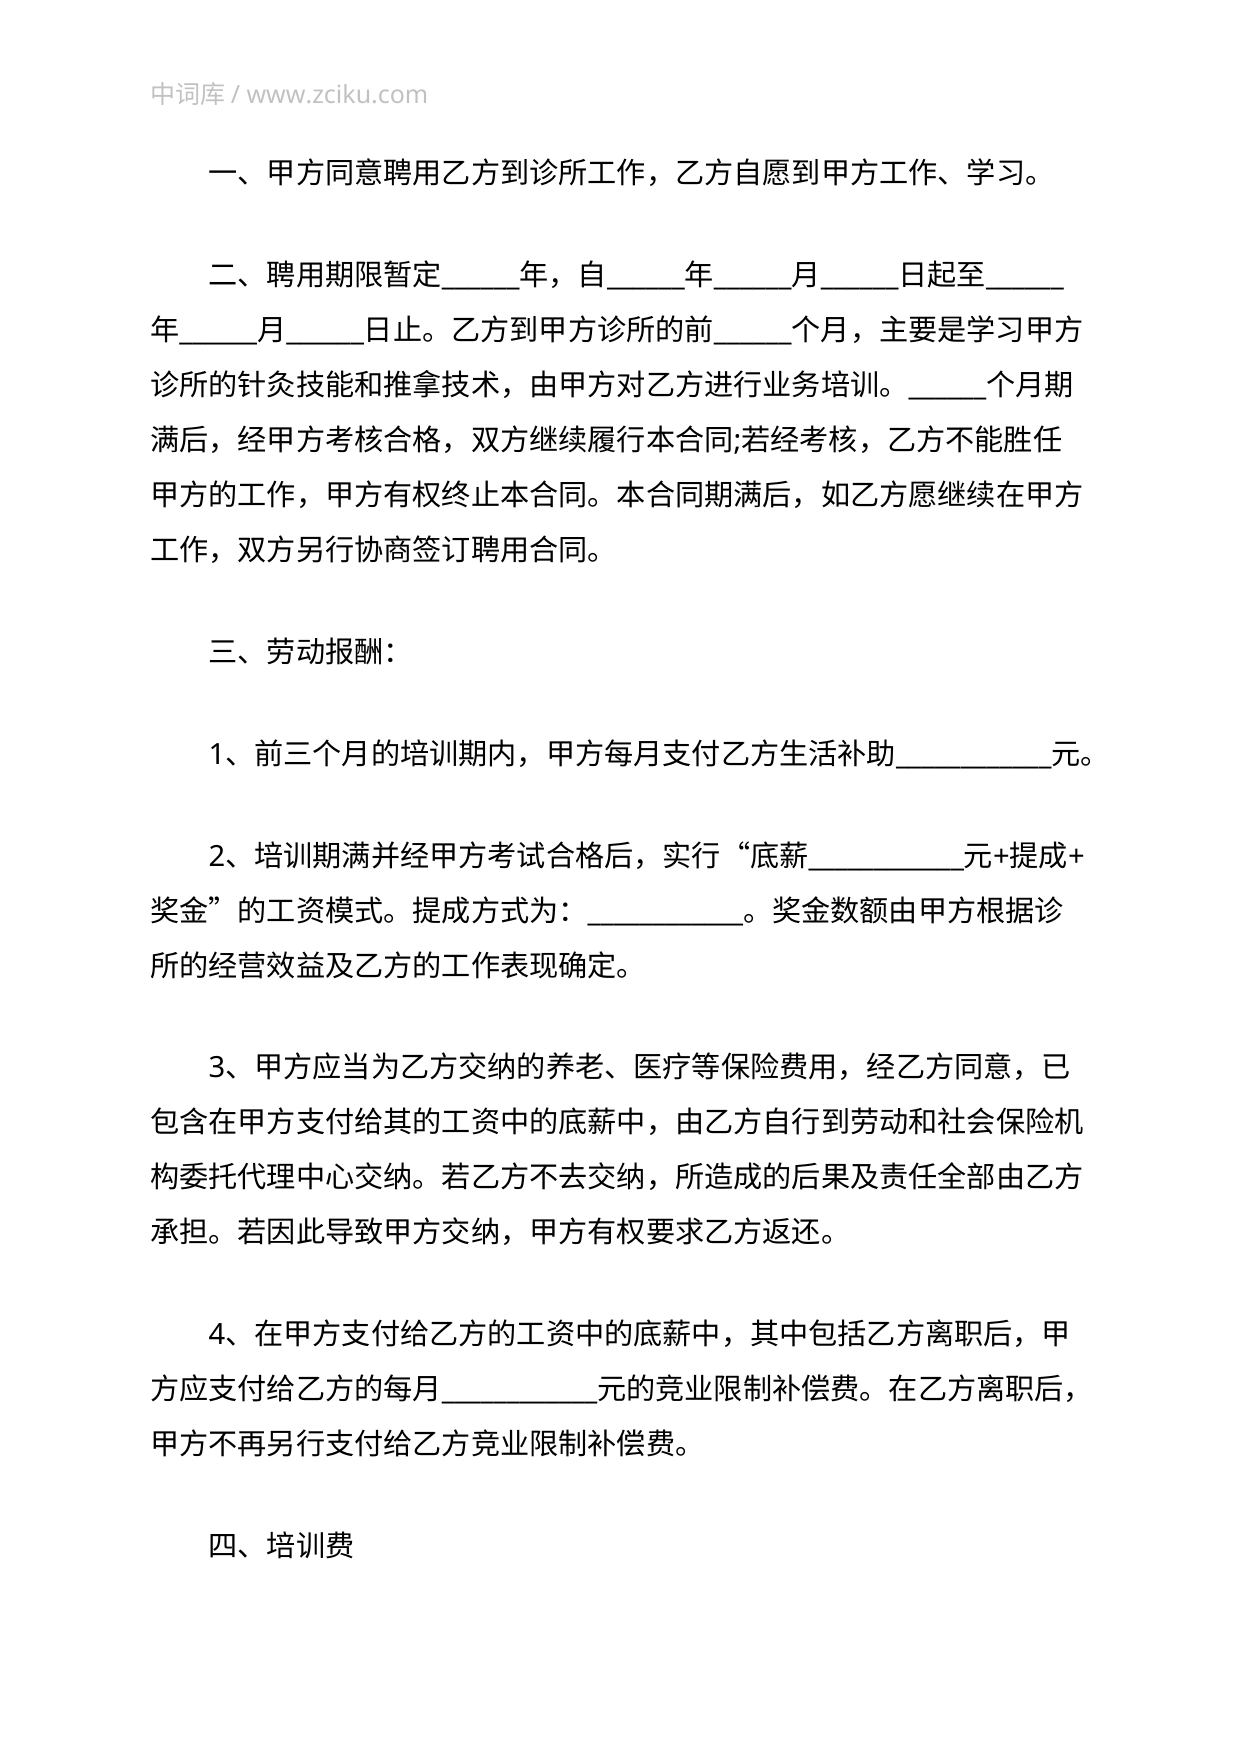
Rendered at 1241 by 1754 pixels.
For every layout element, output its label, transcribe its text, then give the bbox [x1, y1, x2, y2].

text 3、甲方应当为乙方交纳的养老、医疗等保险费用，经乙方同意，已包含在甲方支付给其的工资中的底薪中，由乙方自行到劳动和社会保险机构委托代理中心交纳。若乙方不去交纳，所造成的后果及责任全部由乙方承担。若因此导致甲方交纳，甲方有权要求乙方返还。 [150, 1044, 1090, 1251]
text 四、培训费 [150, 1522, 1090, 1564]
text 1、前三个月的培训期内，甲方每月支付乙方生活补助____________元。 [150, 730, 1090, 773]
text 2、培训期满并经甲方考试合格后，实行“底薪____________元+提成+奖金”的工资模式。提成方式为：____________。奖金数额由甲方根据诊所的经营效益及乙方的工作表现确定。 [150, 832, 1090, 984]
text 4、在甲方支付给乙方的工资中的底薪中，其中包括乙方离职后，甲方应支付给乙方的每月____________元的竞业限制补偿费。在乙方离职后，甲方不再另行支付给乙方竞业限制补偿费。 [150, 1311, 1090, 1463]
text 一、甲方同意聘用乙方到诊所工作，乙方自愿到甲方工作、学习。 [150, 150, 1090, 192]
text 二、聘用期限暂定______年，自______年______月______日起至______年______月______日止。乙方到甲方诊所的前______个月，主要是学习甲方诊所的针灸技能和推拿技术，由甲方对乙方进行业务培训。______个月期满后，经甲方考核合格，双方继续履行本合同;若经考核，乙方不能胜任甲方的工作，甲方有权终止本合同。本合同期满后，如乙方愿继续在甲方工作，双方另行协商签订聘用合同。 [150, 252, 1090, 569]
text 三、劳动报酬： [150, 628, 1090, 671]
